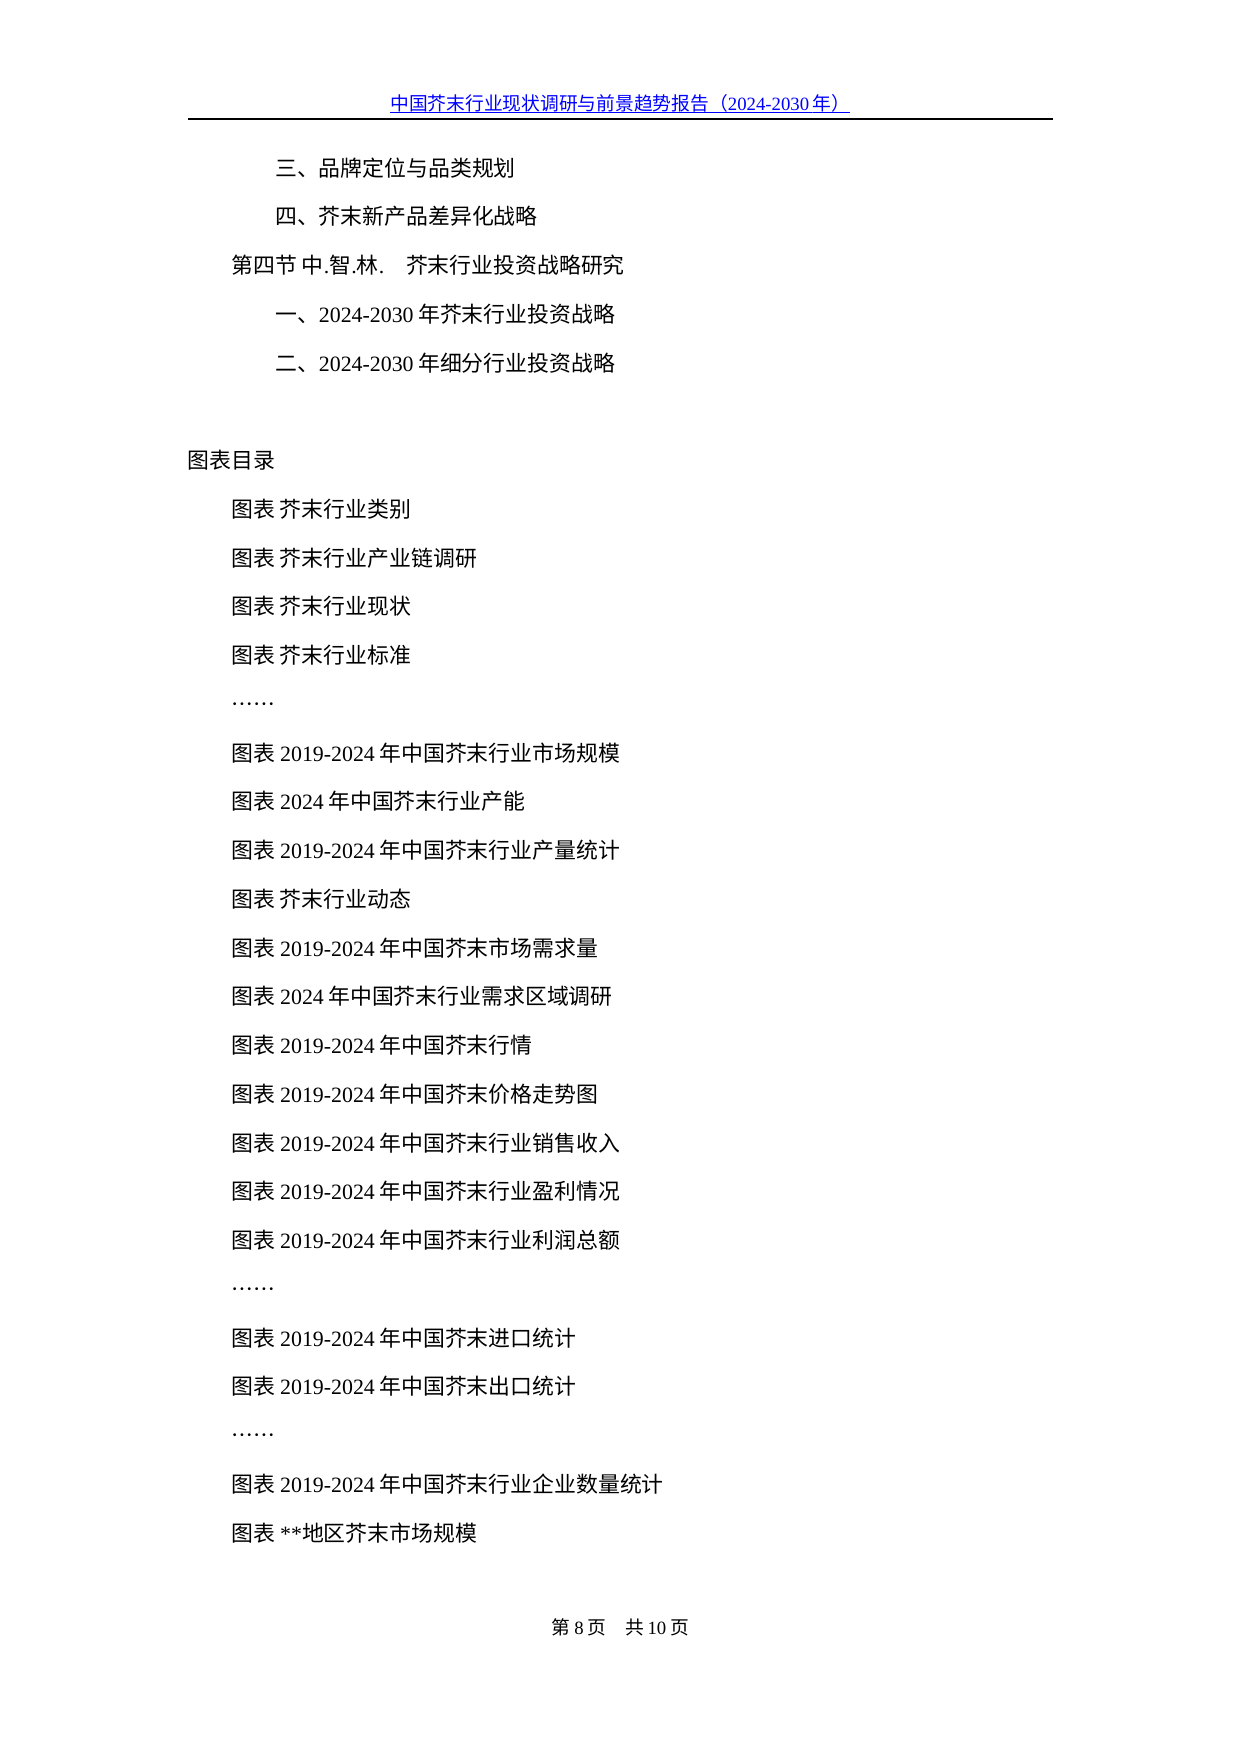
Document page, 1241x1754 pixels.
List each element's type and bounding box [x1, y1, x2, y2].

text [187, 150, 1053, 1548]
